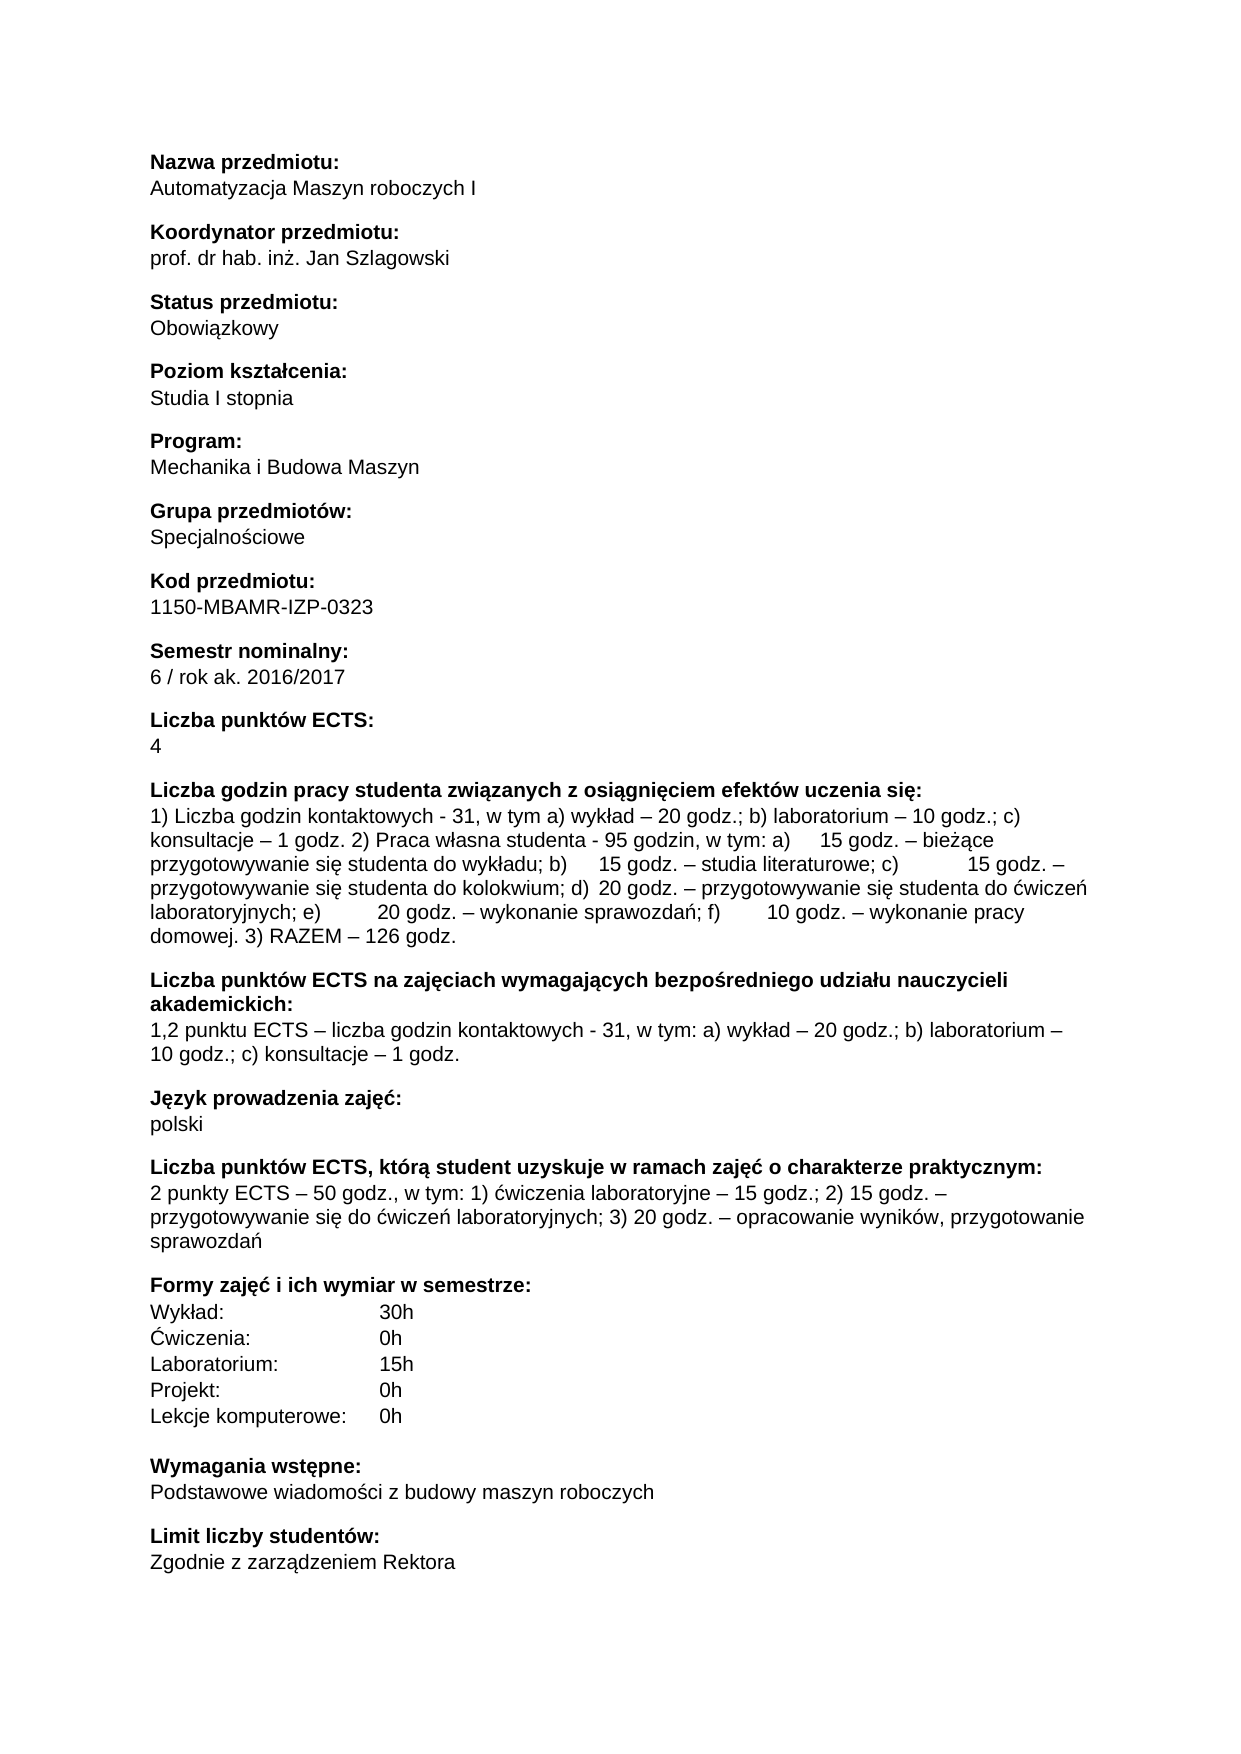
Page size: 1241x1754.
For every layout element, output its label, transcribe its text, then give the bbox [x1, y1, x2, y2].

text 4 [150, 734, 1090, 758]
text Liczba punktów ECTS na zajęciach wymagających bezpośredniego udziału nauczycieli akademickich: [150, 968, 1090, 1016]
text Nazwa przedmiotu: [150, 150, 1090, 174]
text Mechanika i Budowa Maszyn [150, 455, 1090, 479]
text Grupa przedmiotów: [150, 499, 1090, 523]
text 2 punkty ECTS – 50 godz., w tym: 1) ćwiczenia laboratoryjne – 15 godz.; 2) 15 godz. – przygotowywanie się do ćwiczeń laboratoryjnych; 3) 20 godz. – opracowanie wyników, przygotowanie sprawozdań [150, 1181, 1090, 1253]
text 6 / rok ak. 2016/2017 [150, 664, 1090, 688]
text Studia I stopnia [150, 385, 1090, 409]
text 1150-MBAMR-IZP-0323 [150, 595, 1090, 619]
table_header 30h [369, 1300, 597, 1324]
table_cell 0h [369, 1324, 597, 1350]
text Liczba godzin pracy studenta związanych z osiągnięciem efektów uczenia się: [150, 778, 1090, 802]
table_cell Ćwiczenia: [140, 1326, 367, 1350]
text polski [150, 1111, 1090, 1135]
text Status przedmiotu: [150, 289, 1090, 313]
table_cell Projekt: [140, 1378, 367, 1402]
text Semestr nominalny: [150, 638, 1090, 662]
text Obowiązkowy [150, 316, 1090, 339]
text prof. dr hab. inż. Jan Szlagowski [150, 246, 1090, 270]
text Wymagania wstępne: [150, 1454, 1090, 1478]
text Język prowadzenia zajęć: [150, 1085, 1090, 1109]
text 1) Liczba godzin kontaktowych - 31, w tym a) wykład – 20 godz.; b) laboratorium – 10 godz.; c) konsultacje – 1 godz. 2) Praca własna studenta - 95 godzin, w tym: a) 15 godz. – bieżące przygotowywanie się studenta do wykładu; b) 15 godz. – studia literaturowe; c) 15 godz. – przygotowywanie się studenta do kolokwium; d) 20 godz. – przygotowywanie się studenta do ćwiczeń laboratoryjnych; e) 20 godz. – wykonanie sprawozdań; f) 10 godz. – wykonanie pracy domowej. 3) RAZEM – 126 godz. [150, 804, 1090, 948]
table_header Wykład: [140, 1300, 367, 1324]
text Podstawowe wiadomości z budowy maszyn roboczych [150, 1480, 1090, 1504]
text Kod przedmiotu: [150, 569, 1090, 593]
text Liczba punktów ECTS: [150, 708, 1090, 732]
table_cell Laboratorium: [140, 1352, 367, 1376]
text Koordynator przedmiotu: [150, 220, 1090, 244]
text Automatyzacja Maszyn roboczych I [150, 176, 1090, 200]
text Liczba punktów ECTS, którą student uzyskuje w ramach zajęć o charakterze praktycznym: [150, 1155, 1090, 1179]
text Zgodnie z zarządzeniem Rektora [150, 1549, 1090, 1573]
text Limit liczby studentów: [150, 1523, 1090, 1547]
table_cell 0h [369, 1376, 597, 1402]
text Poziom kształcenia: [150, 359, 1090, 383]
text 1,2 punktu ECTS – liczba godzin kontaktowych - 31, w tym: a) wykład – 20 godz.; b) laboratorium – 10 godz.; c) konsultacje – 1 godz. [150, 1018, 1090, 1066]
text Formy zajęć i ich wymiar w semestrze: [150, 1273, 1090, 1297]
table_cell 15h [369, 1350, 597, 1376]
text Program: [150, 429, 1090, 453]
table_cell 0h [369, 1402, 597, 1428]
text Specjalnościowe [150, 525, 1090, 549]
table_cell Lekcje komputerowe: [140, 1404, 367, 1428]
